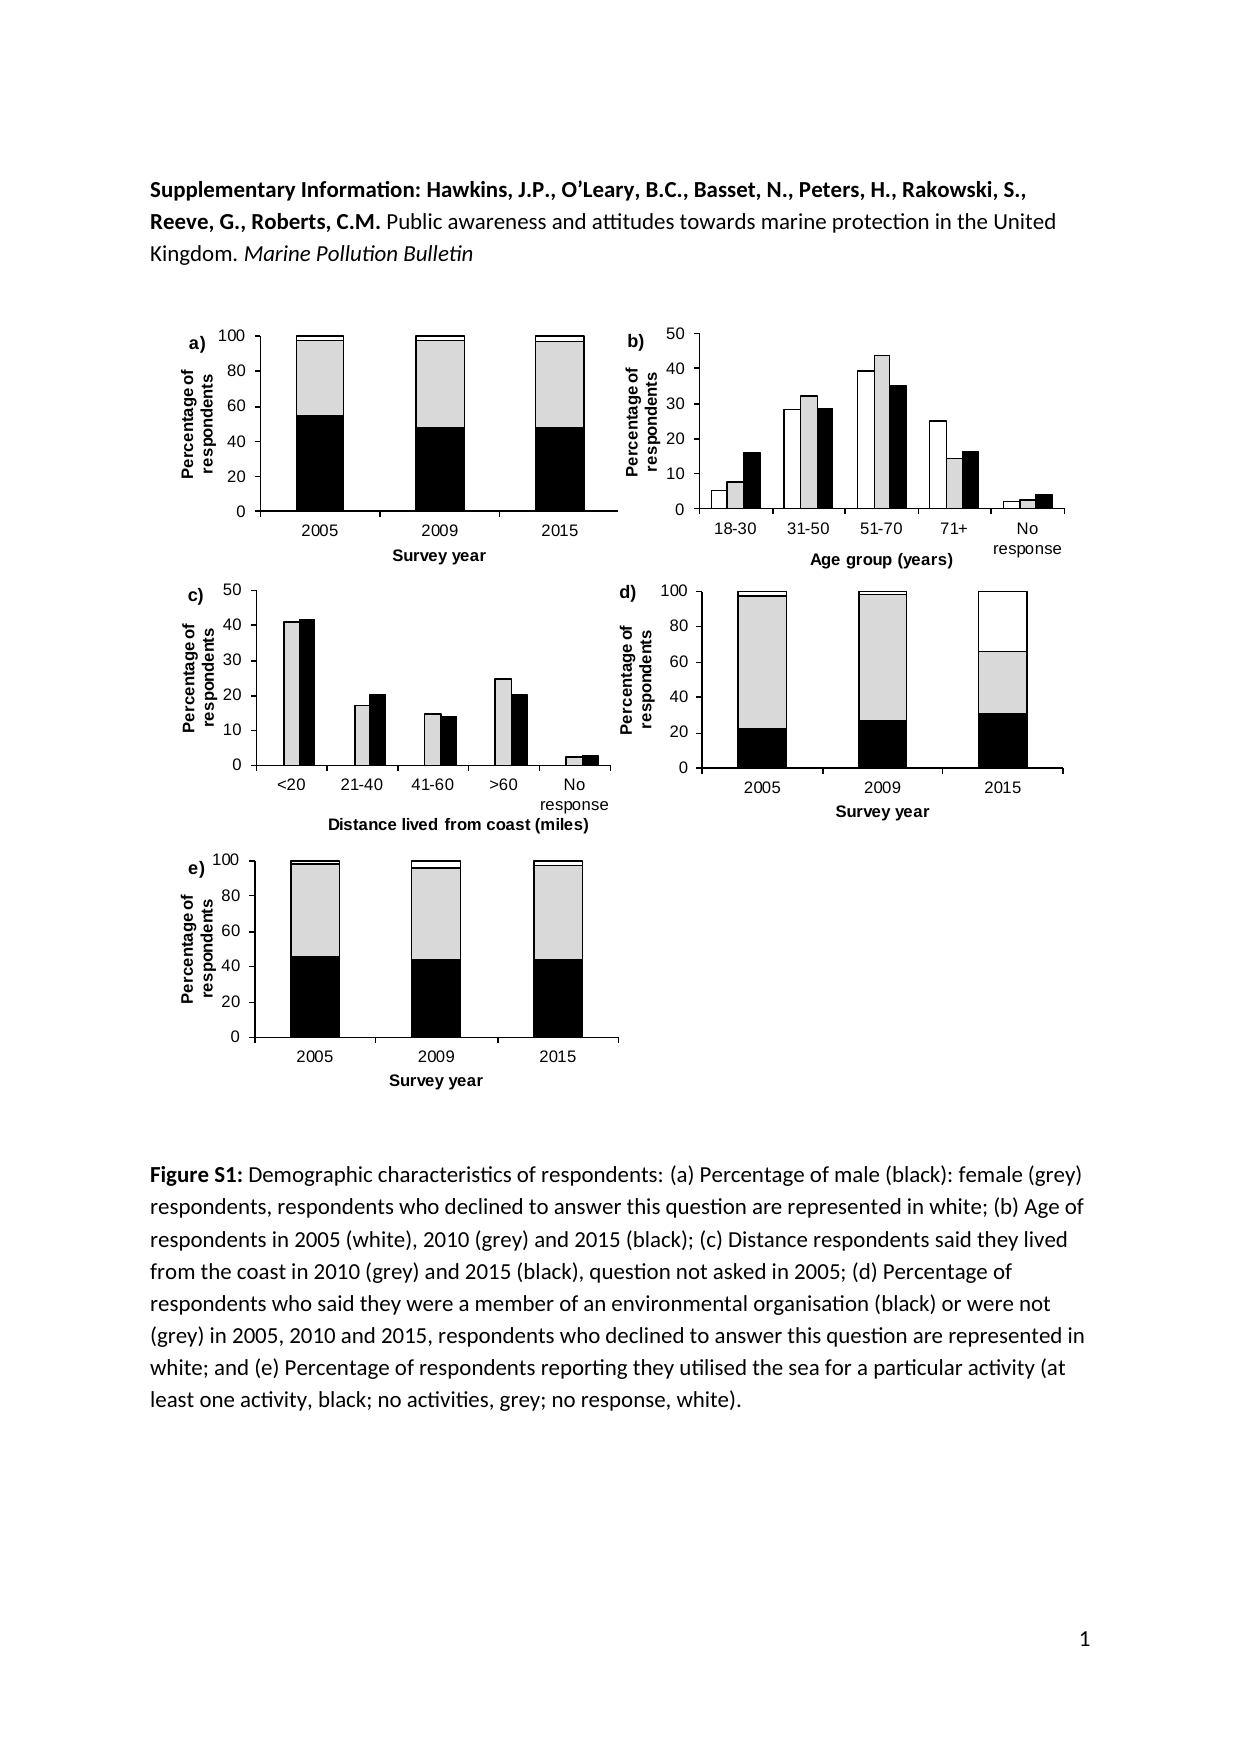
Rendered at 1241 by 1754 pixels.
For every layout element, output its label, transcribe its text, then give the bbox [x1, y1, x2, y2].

text Supplementary Information: Hawkins, J.P., O’Leary, B.C., Basset, N., Peters, H., Rakowski, S., Reeve, G., Roberts, C.M. Public awareness and attitudes towards marine protection in the United Kingdom. Marine Pollution Bulletin [150, 175, 1090, 267]
text Figure S1: Demographic characteristics of respondents: (a) Percentage of male (black): female (grey) respondents, respondents who declined to answer this question are represented in white; (b) Age of respondents in 2005 (white), 2010 (grey) and 2015 (black); (c) Distance respondents said they lived from the coast in 2010 (grey) and 2015 (black), question not asked in 2005; (d) Percentage of respondents who said they were a member of an environmental organisation (black) or were not (grey) in 2005, 2010 and 2015, respondents who declined to answer this question are represented in white; and (e) Percentage of respondents reporting they utilised the sea for a particular activity (at least one activity, black; no activities, grey; no response, white). [150, 1160, 1090, 1414]
